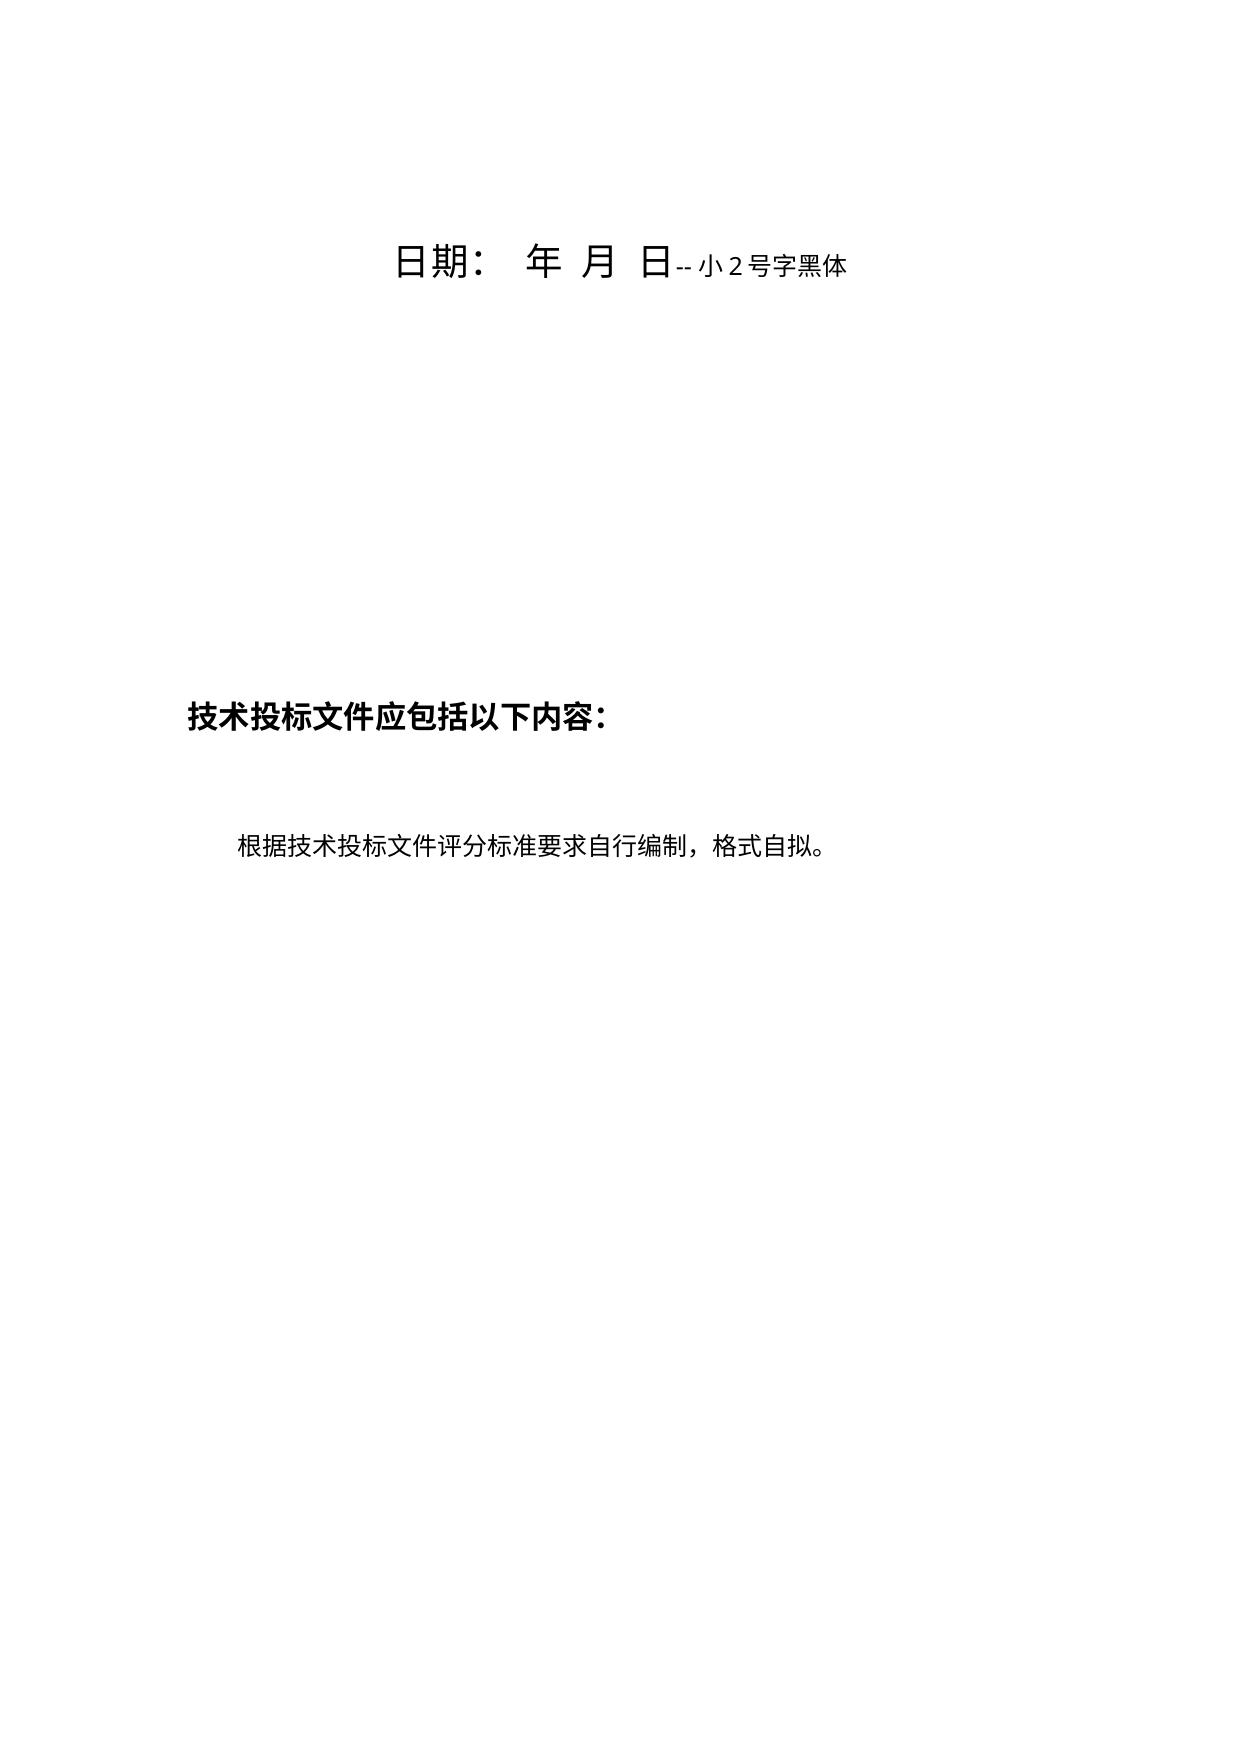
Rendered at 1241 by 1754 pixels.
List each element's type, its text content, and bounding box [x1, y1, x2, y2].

text 根据技术投标文件评分标准要求自行编制，格式自拟。 [187, 812, 1053, 877]
text 日期： 年 月 日-- 小2号字黑体 [187, 227, 1053, 292]
text 技术投标文件应包括以下内容： [187, 682, 1053, 747]
